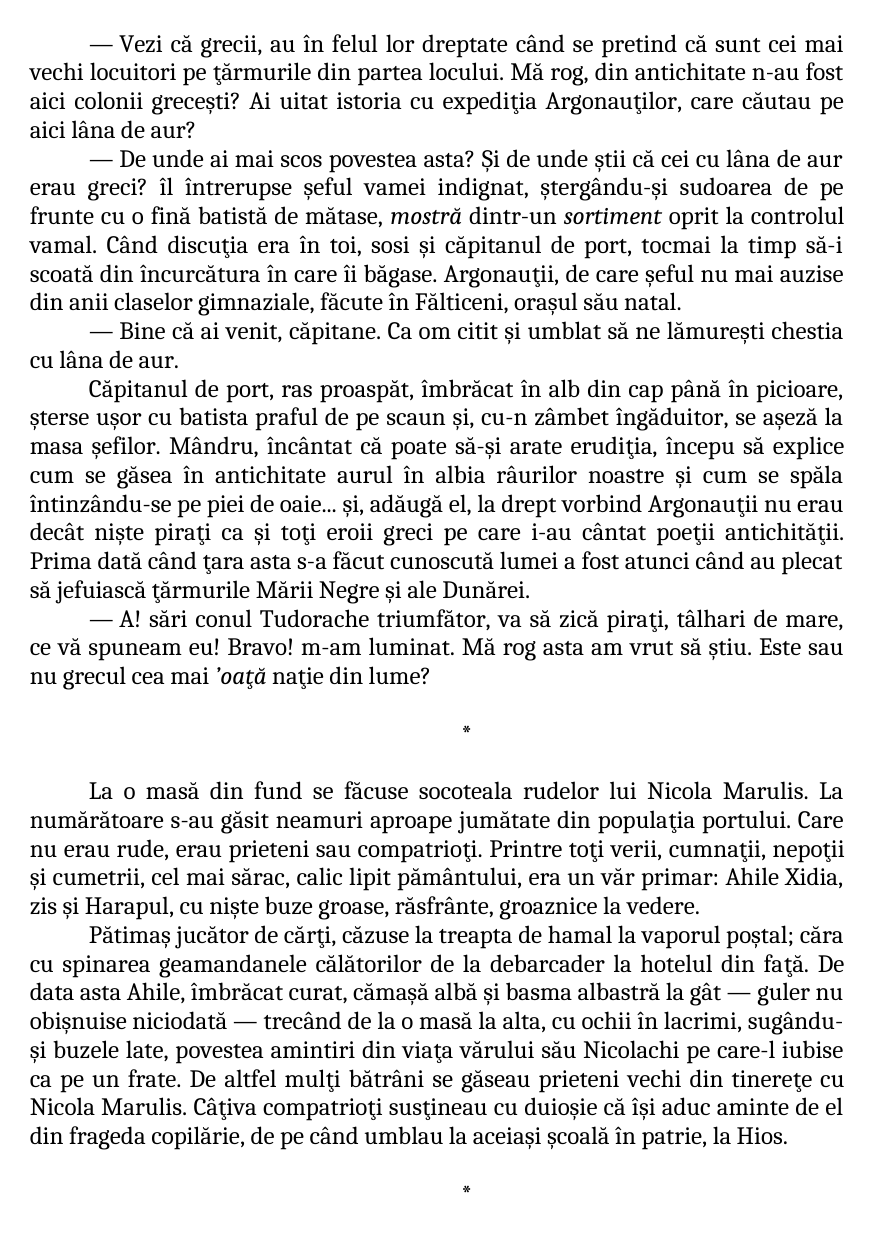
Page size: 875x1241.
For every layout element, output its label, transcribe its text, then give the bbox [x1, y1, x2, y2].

text — De unde ai mai scos povestea asta? Şi de unde ştii că cei cu lâna de aur erau greci? îl întrerupse şeful vamei indignat, ştergându-şi sudoarea de pe frunte cu o fină batistă de mătase, mostră dintr-un sortiment oprit la controlul vamal. Când discuţia era în toi, sosi şi căpitanul de port, tocmai la timp să-i scoată din încurcătura în care îi băgase. Argonauţii, de care şeful nu mai auzise din anii claselor gimnaziale, făcute în Fălticeni, oraşul său natal. [29, 144, 844, 317]
text La o masă din fund se făcuse socoteala rudelor lui Nicola Marulis. La numărătoare s-au găsit neamuri aproape jumătate din populaţia portului. Care nu erau rude, erau prieteni sau compatrioţi. Printre toţi verii, cumnaţii, nepoţii şi cumetrii, cel mai sărac, calic lipit pământului, era un văr primar: Ahile Xidia, zis şi Harapul, cu nişte buze groase, răsfrânte, groaznice la vedere. [29, 777, 844, 921]
text Pătimaş jucător de cărţi, căzuse la treapta de hamal la vaporul poştal; căra cu spinarea geamandanele călătorilor de la debarcader la hotelul din faţă. De data asta Ahile, îmbrăcat curat, cămaşă albă şi basma albastră la gât — guler nu obişnuise niciodată — trecând de la o masă la alta, cu ochii în lacrimi, sugându-şi buzele late, povestea amintiri din viaţa vărului său Nicolachi pe care-l iubise ca pe un frate. De altfel mulţi bătrâni se găseau prieteni vechi din tinereţe cu Nicola Marulis. Câţiva compatrioţi susţineau cu duioşie că îşi aduc aminte de el din frageda copilărie, de pe când umblau la aceiaşi şcoală în patrie, la Hios. [29, 921, 844, 1151]
text — Bine că ai venit, căpitane. Ca om citit şi umblat să ne lămureşti chestia cu lâna de aur. [29, 317, 844, 374]
text — A! sări conul Tudorache triumfător, va să zică piraţi, tâlhari de mare, ce vă spuneam eu! Bravo! m-am luminat. Mă rog asta am vrut să ştiu. Este sau nu grecul cea mai ’oaţă naţie din lume? [29, 604, 844, 691]
text Căpitanul de port, ras proaspăt, îmbrăcat în alb din cap până în picioare, şterse uşor cu batista praful de pe scaun şi, cu-n zâmbet îngăduitor, se aşeză la masa şefilor. Mândru, încântat că poate să-şi arate erudiţia, începu să explice cum se găsea în antichitate aurul în albia râurilor noastre şi cum se spăla întinzându-se pe piei de oaie... şi, adăugă el, la drept vorbind Argonauţii nu erau decât nişte piraţi ca şi toţi eroii greci pe care i-au cântat poeţii antichităţii. Prima dată când ţara asta s-a făcut cunoscută lumei a fost atunci când au plecat să jefuiască ţărmurile Mării Negre şi ale Dunărei. [29, 374, 844, 604]
text — Vezi că grecii, au în felul lor dreptate când se pretind că sunt cei mai vechi locuitori pe ţărmurile din partea locului. Mă rog, din antichitate n-au fost aici colonii greceşti? Ai uitat istoria cu expediţia Argonauţilor, care căutau pe aici lâna de aur? [29, 29, 844, 144]
text * [29, 719, 844, 748]
text * [29, 1179, 844, 1208]
